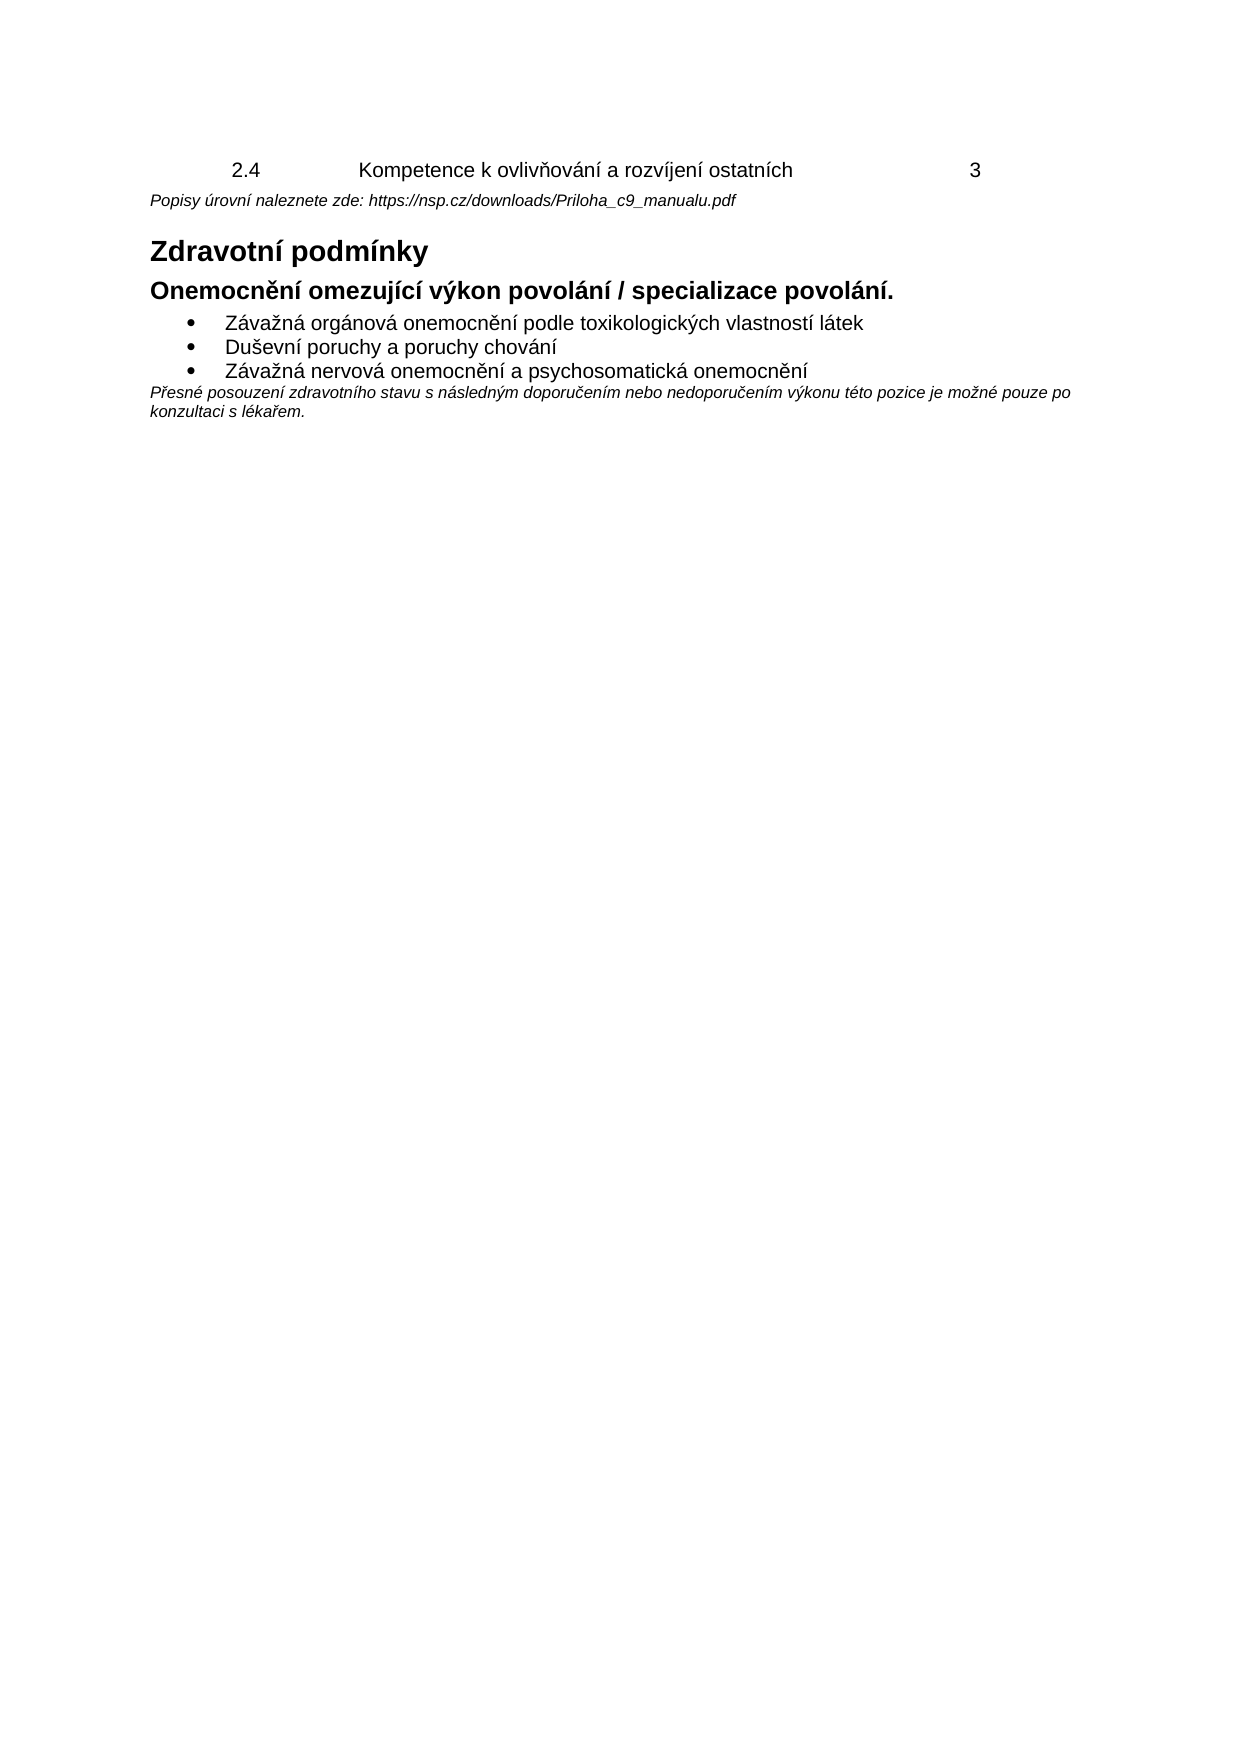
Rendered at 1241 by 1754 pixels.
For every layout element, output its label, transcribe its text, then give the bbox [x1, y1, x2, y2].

subtitle Onemocnění omezující výkon povolání / specializace povolání. [150, 276, 1090, 304]
text Popisy úrovní naleznete zde: https://nsp.cz/downloads/Priloha_c9_manualu.pdf [150, 191, 1090, 210]
list Závažná orgánová onemocnění podle toxikologických vlastností látek [187, 311, 1090, 335]
table_cell Kompetence k ovlivňování a rozvíjení ostatních [350, 150, 871, 191]
list Duševní poruchy a poruchy chování [187, 335, 1090, 359]
text Přesné posouzení zdravotního stavu s následným doporučením nebo nedoporučením výkonu této pozice je možné pouze po konzultaci s lékařem. [150, 383, 1090, 421]
list Závažná nervová onemocnění a psychosomatická onemocnění [187, 359, 1090, 383]
table_cell 3 [871, 150, 1079, 191]
subtitle Zdravotní podmínky [150, 234, 1090, 267]
table_cell 2.4 [142, 150, 350, 191]
